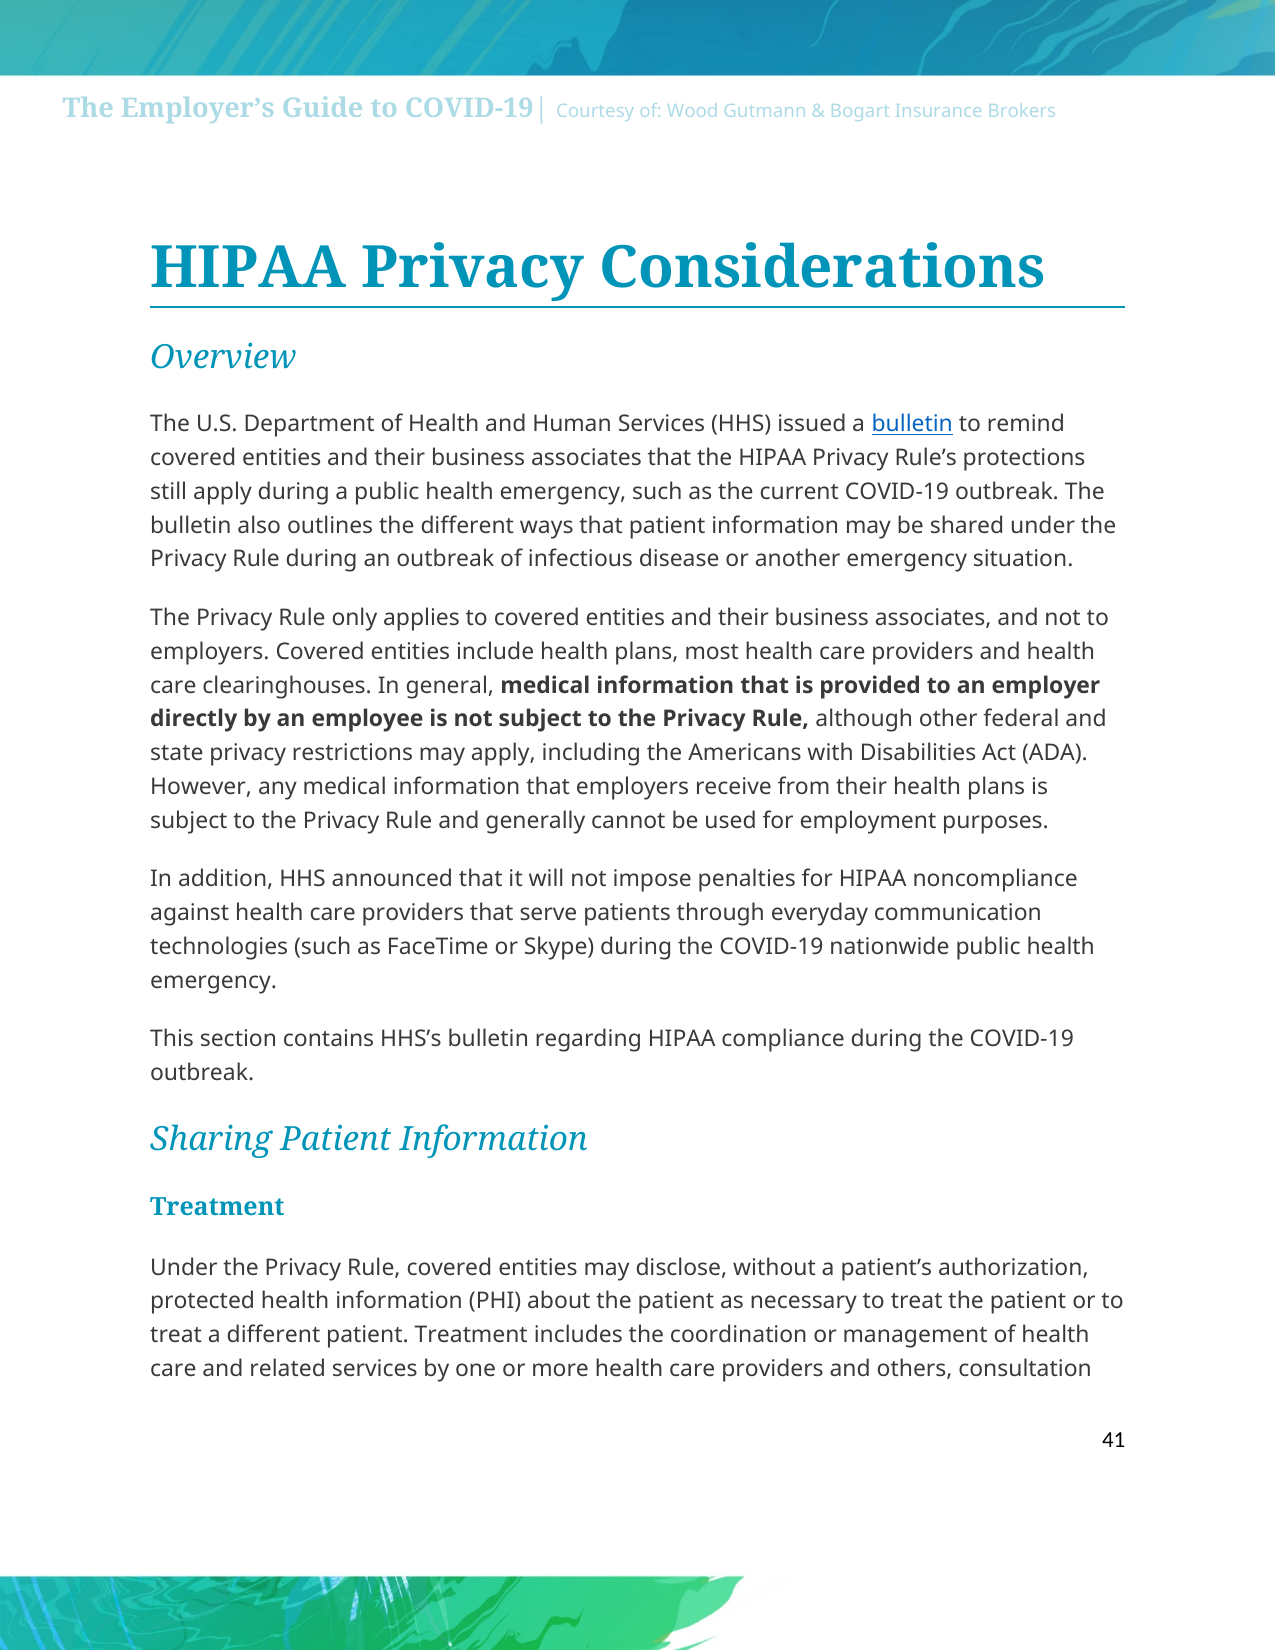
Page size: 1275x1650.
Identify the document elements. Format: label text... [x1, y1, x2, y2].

picture [0, 0, 1275, 91]
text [150, 1251, 1125, 1383]
subtitle Sharing Patient Information [150, 1115, 1125, 1160]
subtitle HIPAA Privacy Considerations [150, 225, 1125, 306]
text This section contains HHS’s bulletin regarding HIPAA compliance during the COVID-19 outbreak. [150, 1022, 1125, 1087]
text In addition, HHS announced that it will not impose penalties for HIPAA noncompliance against health care providers that serve patients through everyday communication technologies (such as FaceTime or Skype) during the COVID-19 nationwide public health emergency. [150, 862, 1125, 995]
subtitle Overview [150, 333, 1125, 379]
text The U.S. Department of Health and Human Services (HHS) issued a bulletin to remind covered entities and their business associates that the HIPAA Privacy Rule’s protections still apply during a public health emergency, such as the current COVID-19 outbreak. The bulletin also outlines the different ways that patient information may be shared under the Privacy Rule during an outbreak of infectious disease or another emergency situation. [150, 407, 1125, 573]
picture [0, 93, 1275, 1650]
subtitle Treatment [150, 1189, 1125, 1223]
text The Privacy Rule only applies to covered entities and their business associates, and not to employers. Covered entities include health plans, most health care providers and health care clearinghouses. In general, medical information that is provided to an employer directly by an employee is not subject to the Privacy Rule, although other federal and state privacy restrictions may apply, including the Americans with Disabilities Act (ADA). However, any medical information that employers receive from their health plans is subject to the Privacy Rule and generally cannot be used for employment purposes. [150, 601, 1125, 835]
